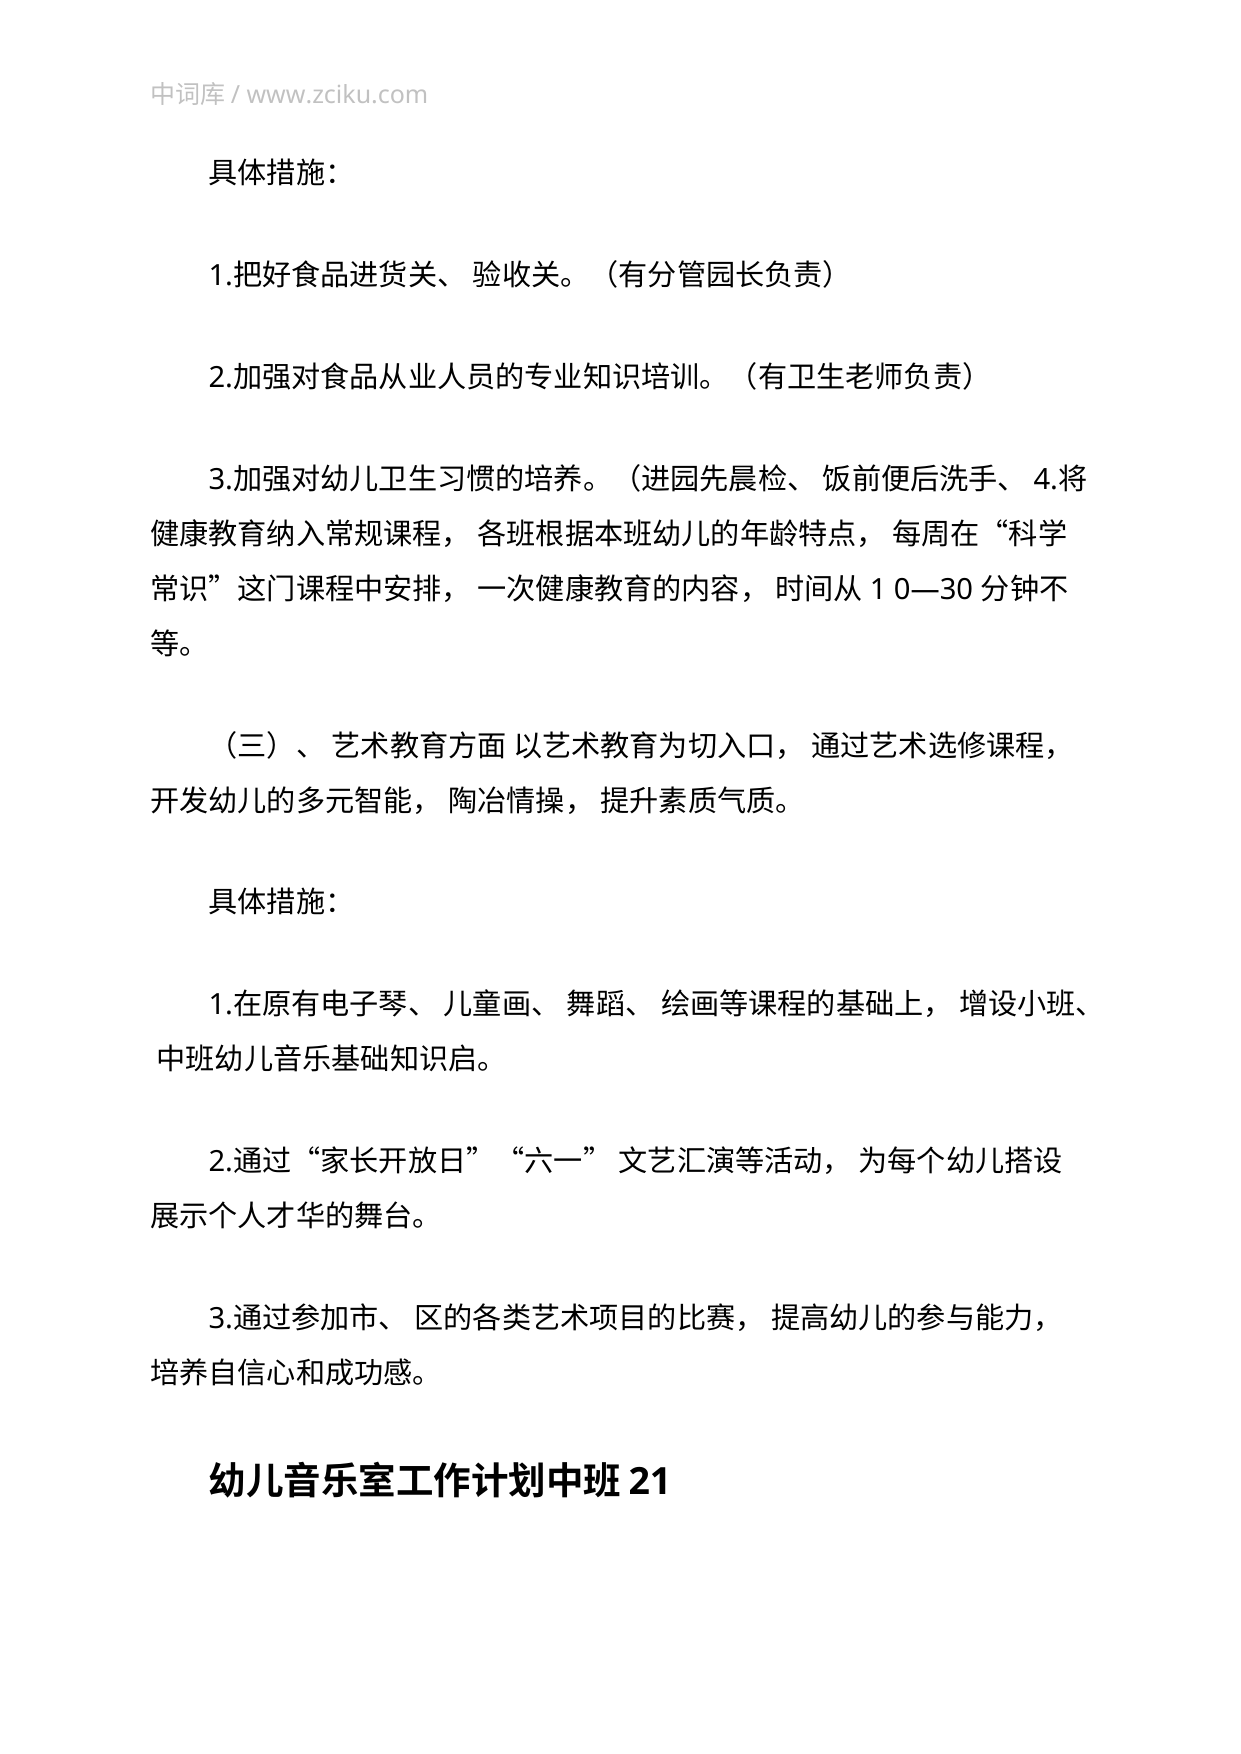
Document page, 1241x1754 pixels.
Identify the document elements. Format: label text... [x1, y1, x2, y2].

text 1.把好食品进货关、 验收关。（有分管园长负责） [150, 252, 1090, 294]
text 2.加强对食品从业人员的专业知识培训。（有卫生老师负责） [150, 354, 1090, 396]
text 幼儿音乐室工作计划中班21 [150, 1451, 1090, 1506]
text 具体措施： [150, 150, 1090, 192]
text 具体措施： [150, 879, 1090, 921]
text 3.通过参加市、 区的各类艺术项目的比赛， 提高幼儿的参与能力， 培养自信心和成功感。 [150, 1294, 1090, 1392]
text 3.加强对幼儿卫生习惯的培养。（进园先晨检、 饭前便后洗手、 4.将健康教育纳入常规课程， 各班根据本班幼儿的年龄特点， 每周在“科学常识”这门课程中安排， 一次健康教育的内容， 时间从 1 0—30 分钟不等。 [150, 456, 1090, 663]
text 1.在原有电子琴、 儿童画、 舞蹈、 绘画等课程的基础上， 增设小班、 中班幼儿音乐基础知识启。 [150, 981, 1090, 1078]
text 2.通过“家长开放日”“六一” 文艺汇演等活动， 为每个幼儿搭设展示个人才华的舞台。 [150, 1138, 1090, 1235]
text （三）、 艺术教育方面 以艺术教育为切入口， 通过艺术选修课程， 开发幼儿的多元智能， 陶冶情操， 提升素质气质。 [150, 722, 1090, 819]
